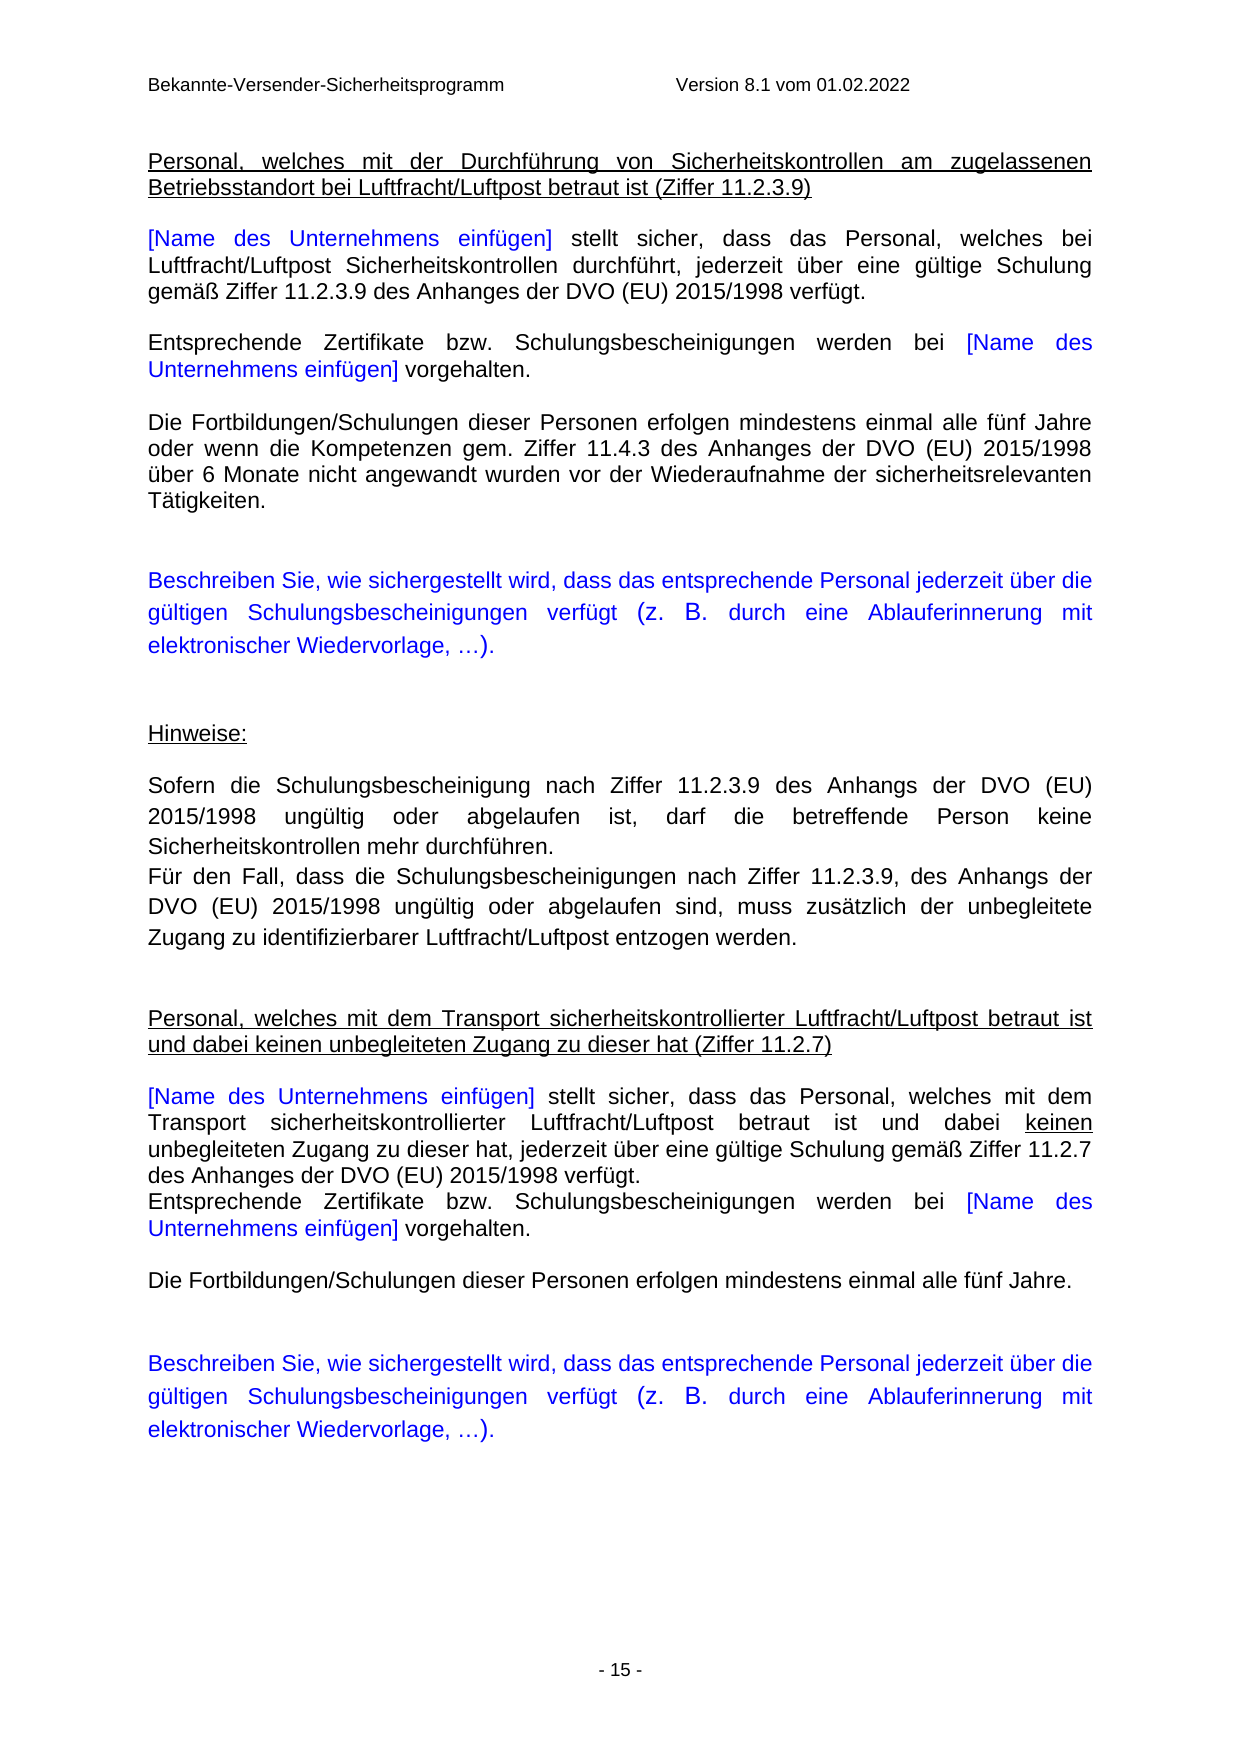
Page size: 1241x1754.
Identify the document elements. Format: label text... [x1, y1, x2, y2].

text Beschreiben Sie, wie sichergestellt wird, dass das entsprechende Personal jederzeit über die gültigen Schulungsbescheinigungen verfügt (z. B. durch eine Ablauferinnerung mit elektronischer Wiedervorlage, …). [148, 1350, 1093, 1443]
text Beschreiben Sie, wie sichergestellt wird, dass das entsprechende Personal jederzeit über die gültigen Schulungsbescheinigungen verfügt (z. B. durch eine Ablauferinnerung mit elektronischer Wiedervorlage, …). [148, 567, 1093, 659]
text Hinweise: [148, 720, 1093, 746]
list Die Fortbildungen/Schulungen dieser Personen erfolgen mindestens einmal alle fünf Jahre oder wenn die Kompetenzen gem. Ziffer 11.4.3 des Anhanges der DVO (EU) 2015/1998 über 6 Monate nicht angewandt wurden vor der Wiederaufnahme der sicherheitsrelevanten Tätigkeiten. [148, 408, 1093, 514]
text Für den Fall, dass die Schulungsbescheinigungen nach Ziffer 11.2.3.9, des Anhangs der DVO (EU) 2015/1998 ungültig oder abgelaufen sind, muss zusätzlich der unbegleitete Zugang zu identifizierbarer Luftfracht/Luftpost entzogen werden. [148, 863, 1093, 950]
text [Name des Unternehmens einfügen] stellt sicher, dass das Personal, welches bei Luftfracht/Luftpost Sicherheitskontrollen durchführt, jederzeit über eine gültige Schulung gemäß Ziffer 11.2.3.9 des Anhanges der DVO (EU) 2015/1998 verfügt. [148, 225, 1093, 304]
text Personal, welches mit dem Transport sicherheitskontrollierter Luftfracht/Luftpost betraut ist und dabei keinen unbegleiteten Zugang zu dieser hat (Ziffer 11.2.7) [148, 1005, 1093, 1028]
text Entsprechende Zertifikate bzw. Schulungsbescheinigungen werden bei [Name des Unternehmens einfügen] vorgehalten. [148, 329, 1093, 382]
text Entsprechende Zertifikate bzw. Schulungsbescheinigungen werden bei [Name des Unternehmens einfügen] vorgehalten. [148, 1188, 1093, 1241]
text Personal, welches mit der Durchführung von Sicherheitskontrollen am zugelassenen Betriebsstandort bei Luftfracht/Luftpost betraut ist (Ziffer 11.2.3.9) [148, 148, 1093, 200]
text Personal, welches mit dem Transport sicherheitskontrollierter Luftfracht/Luftpost betraut ist und dabei keinen unbegleiteten Zugang zu dieser hat (Ziffer 11.2.7) [148, 1029, 1093, 1058]
text Sofern die Schulungsbescheinigung nach Ziffer 11.2.3.9 des Anhangs der DVO (EU) 2015/1998 ungültig oder abgelaufen ist, darf die betreffende Person keine Sicherheitskontrollen mehr durchführen. [148, 772, 1093, 859]
list Die Fortbildungen/Schulungen dieser Personen erfolgen mindestens einmal alle fünf Jahre. [148, 1267, 1093, 1294]
text [Name des Unternehmens einfügen] stellt sicher, dass das Personal, welches mit dem Transport sicherheitskontrollierter Luftfracht/Luftpost betraut ist und dabei keinen unbegleiteten Zugang zu dieser hat, jederzeit über eine gültige Schulung gemäß Ziffer 11.2.7 des Anhanges der DVO (EU) 2015/1998 verfügt. [148, 1083, 1093, 1188]
